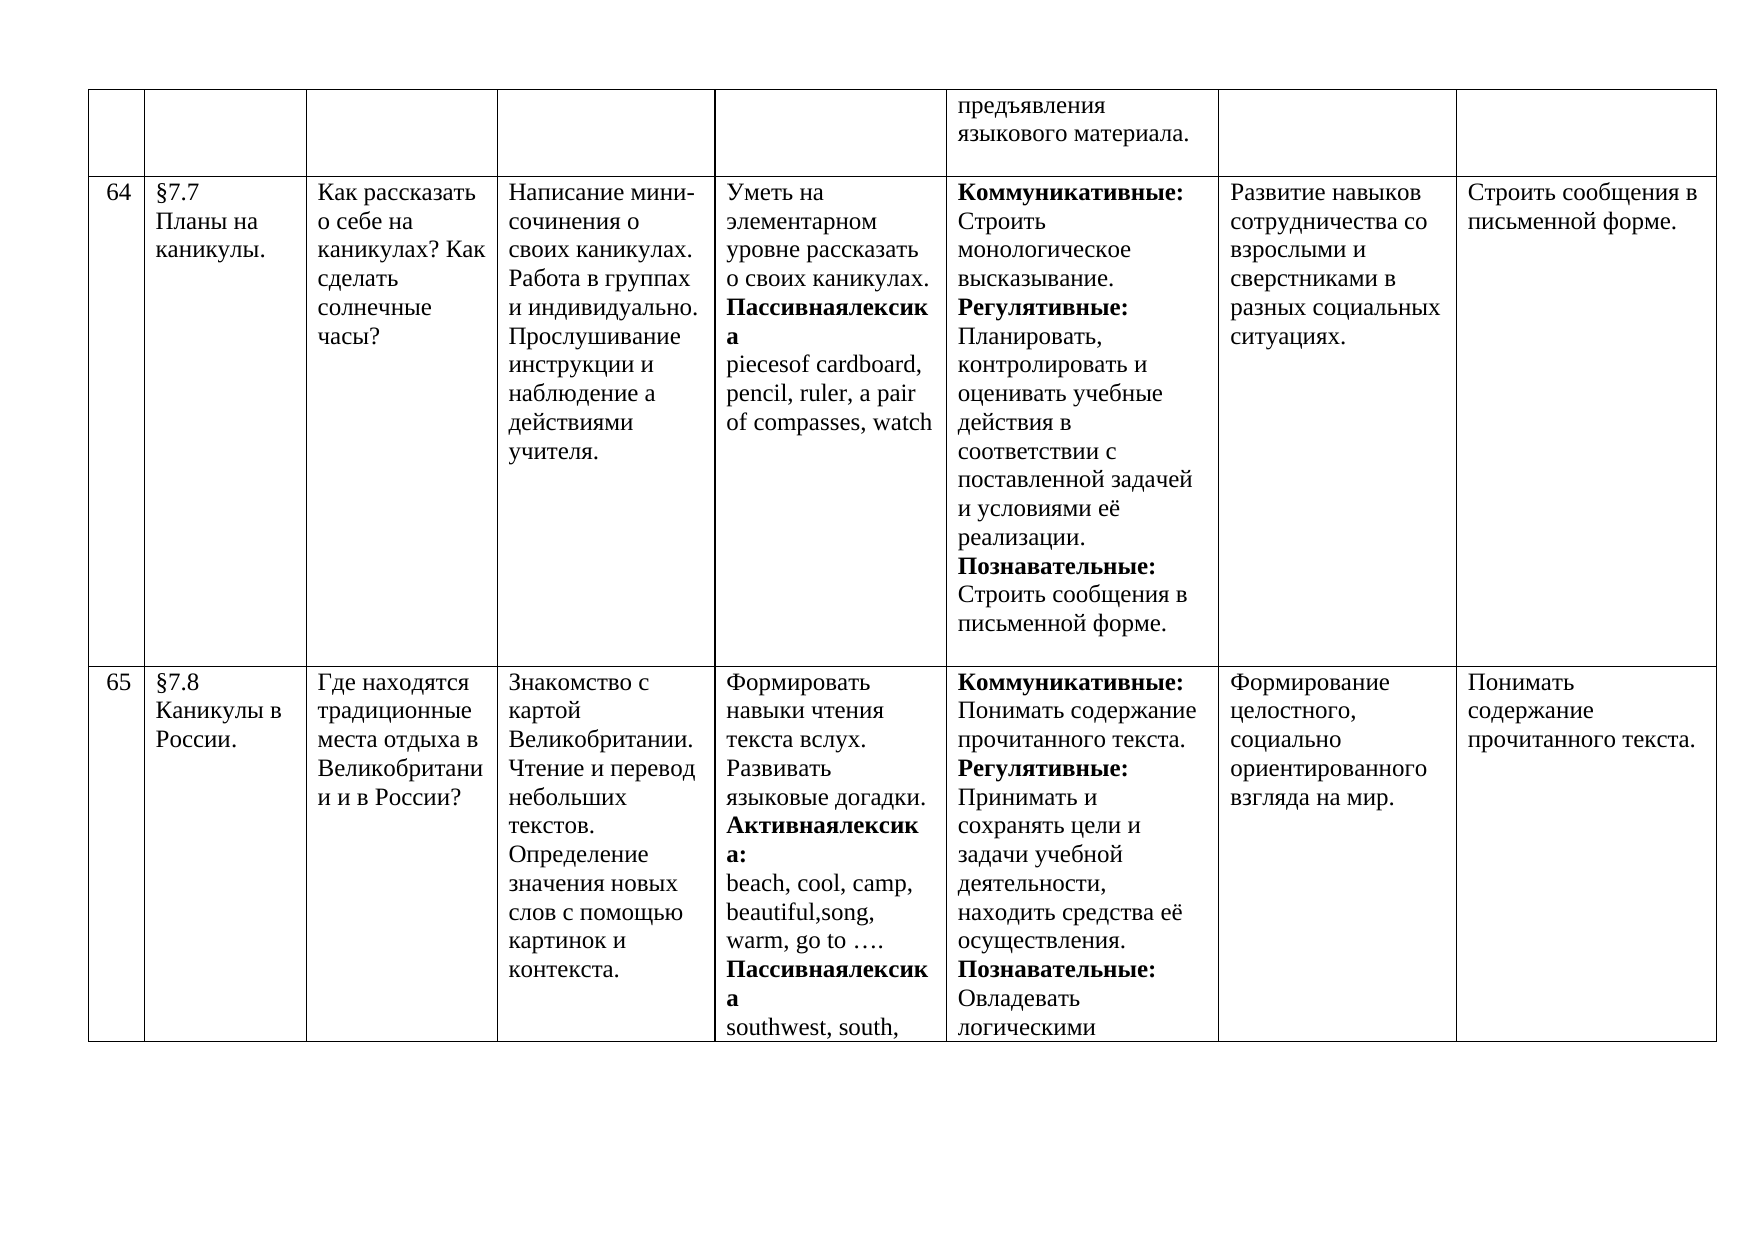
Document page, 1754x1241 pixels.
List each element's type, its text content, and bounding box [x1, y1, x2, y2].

table_cell Уметь на элементарном уровне рассказать о своих каникулах. Пассивнаялексика piecesof cardboard, pencil, ruler, a pair of compasses, watch [716, 177, 946, 666]
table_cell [1219, 667, 1456, 1041]
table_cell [1219, 90, 1456, 176]
table_cell Написание мини-сочинения о своих каникулах. Работа в группах и индивидуально. Прослушивание инструкции и наблюдение а действиями учителя. [498, 177, 714, 666]
table_cell Строить сообщения в письменной форме. [1457, 177, 1716, 666]
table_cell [498, 667, 714, 1041]
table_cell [307, 667, 497, 1041]
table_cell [716, 667, 946, 1041]
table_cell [307, 90, 497, 176]
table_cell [716, 90, 946, 176]
table_cell Как рассказать о себе на каникулах? Как сделать солнечные часы? [307, 177, 497, 666]
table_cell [1457, 90, 1716, 176]
table_cell 65 [89, 667, 144, 1041]
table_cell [1457, 667, 1716, 1041]
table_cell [145, 90, 306, 176]
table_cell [145, 667, 306, 1041]
table_cell 63 [89, 90, 144, 176]
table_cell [498, 90, 714, 176]
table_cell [947, 90, 1218, 176]
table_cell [947, 667, 1218, 1041]
table_cell 64 [89, 177, 144, 666]
table_cell Развитие навыков сотрудничества со взрослыми и сверстниками в разных социальных ситуациях. [1219, 177, 1456, 666]
table_cell Коммуникативные: Строить монологическое высказывание. Регулятивные: Планировать, контролировать и оценивать учебные действия в соответствии с поставленной задачей и условиями её реализации. Познавательные: Строить сообщения в письменной форме. [947, 177, 1218, 666]
table_cell §7.7 Планы на каникулы. [145, 177, 306, 666]
